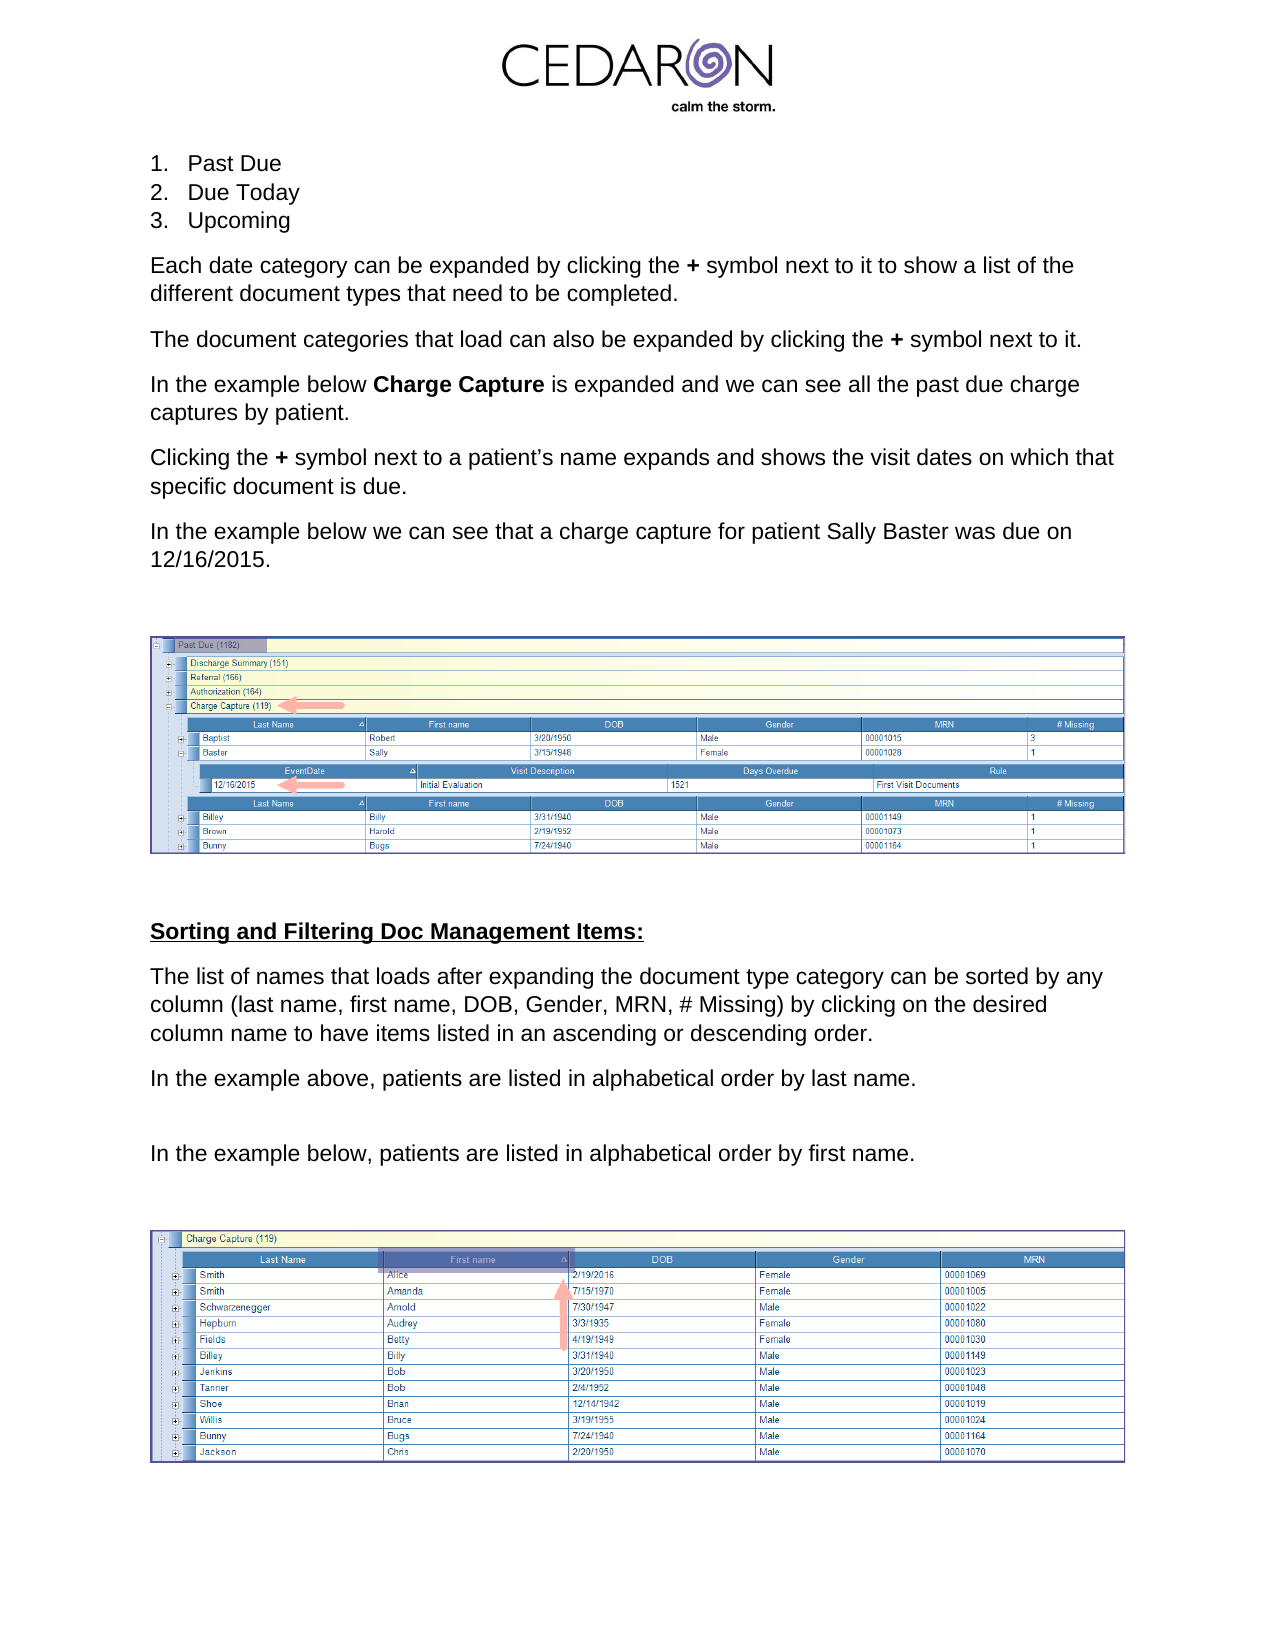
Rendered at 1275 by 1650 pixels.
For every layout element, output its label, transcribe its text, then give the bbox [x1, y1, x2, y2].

text The document categories that load can also be expanded by clicking the + symbol next to it. [150, 326, 1125, 352]
text In the example above, patients are listed in alphabetical order by last name. [150, 1065, 1125, 1091]
text Each date category can be expanded by clicking the + symbol next to it to show a list of the different document types that need to be completed. [150, 252, 1125, 307]
picture [483, 26, 791, 114]
list Past Due [150, 150, 1125, 176]
list Upcoming [150, 207, 1125, 233]
text In the example below, patients are listed in alphabetical order by first name. [150, 1140, 1125, 1166]
picture [150, 1230, 1125, 1463]
text In the example below Charge Capture is expanded and we can see all the past due charge captures by patient. [150, 371, 1125, 425]
text Sorting and Filtering Doc Management Items: [150, 918, 1125, 944]
text In the example below we can see that a charge capture for patient Sally Baster was due on 12/16/2015. [150, 518, 1125, 572]
text The list of names that loads after expanding the document type category can be sorted by any column (last name, first name, DOB, Gender, MRN, # Missing) by clicking on the desired column name to have items listed in an ascending or descending order. [150, 963, 1125, 1046]
list Due Today [150, 178, 1125, 205]
text Clicking the + symbol next to a patient’s name expands and shows the visit dates on which that specific document is due. [150, 444, 1125, 499]
picture [150, 636, 1125, 854]
